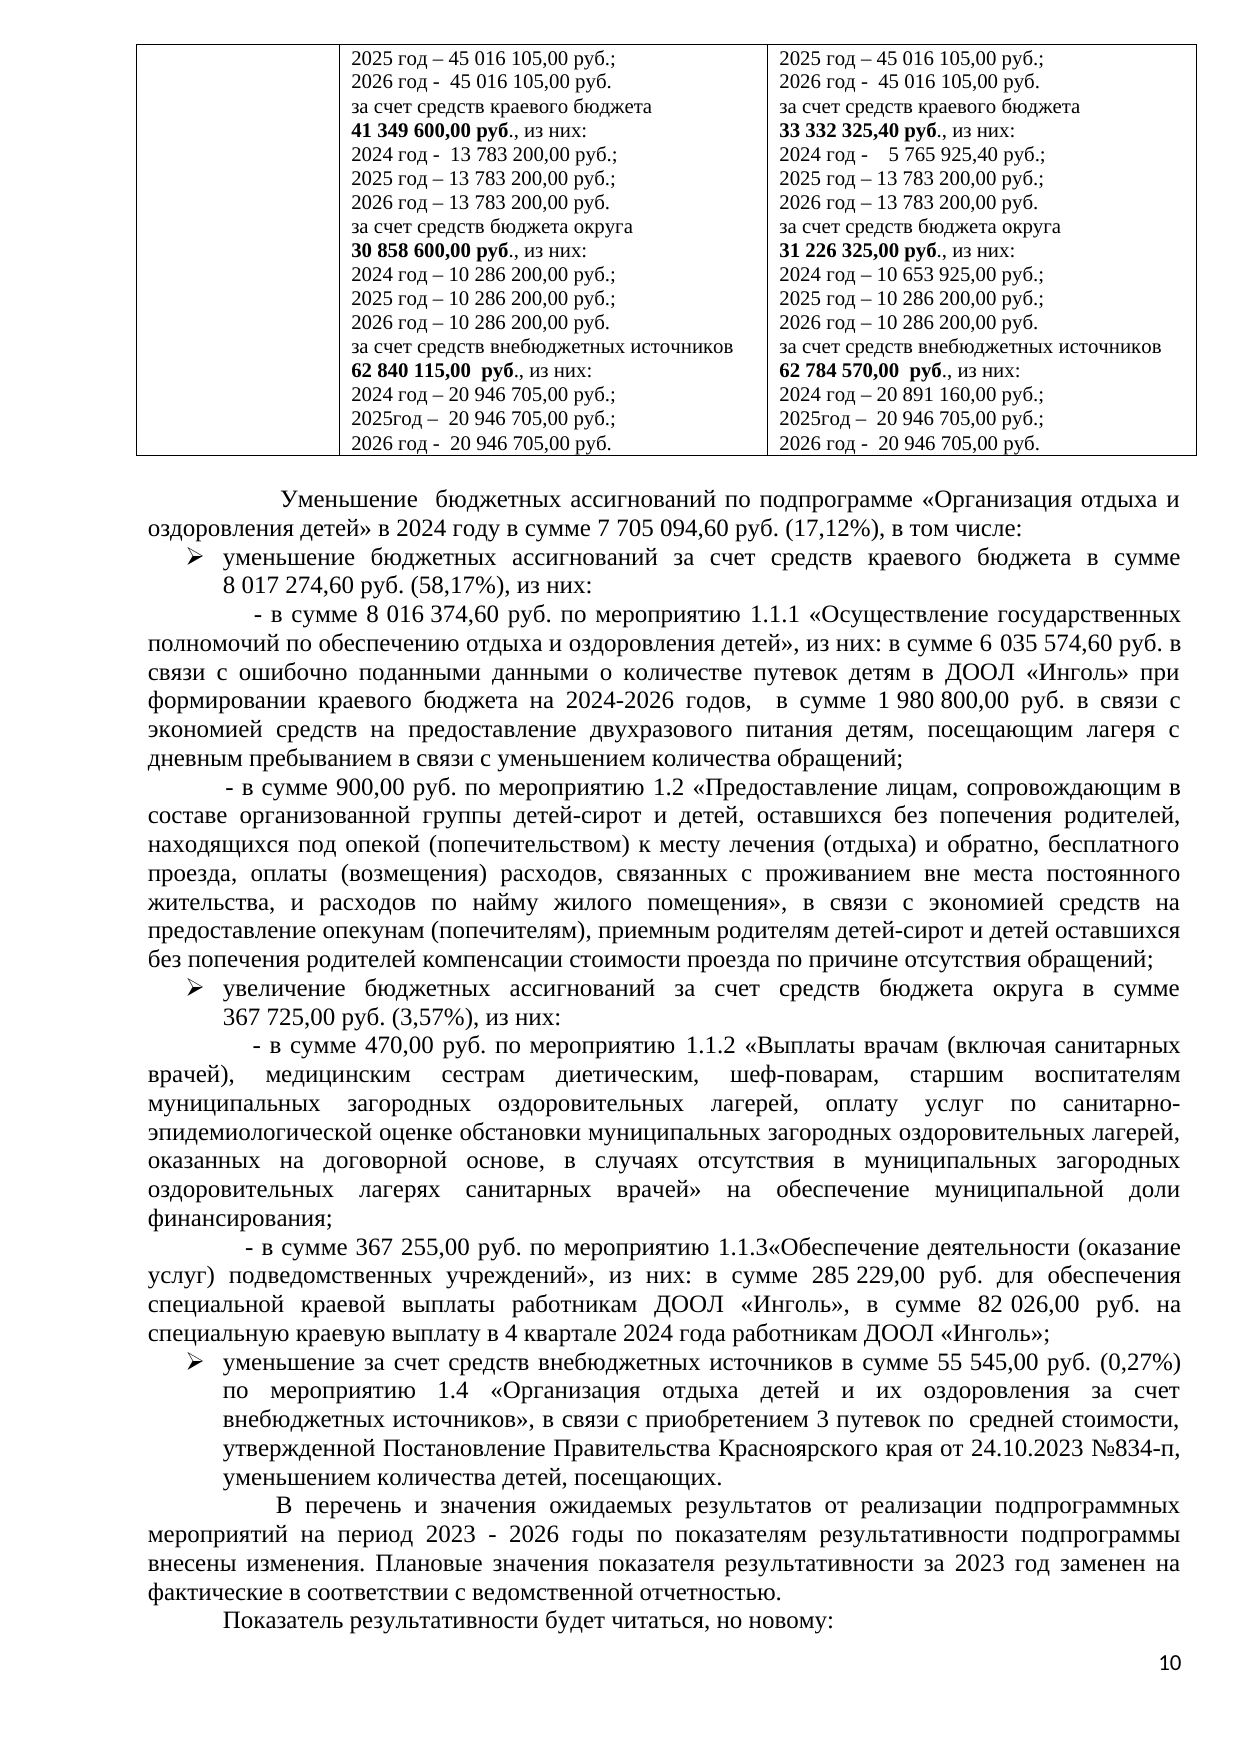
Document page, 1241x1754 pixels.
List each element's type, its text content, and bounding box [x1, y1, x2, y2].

text - в сумме 900,00 руб. по мероприятию 1.2 «Предоставление лицам, сопровождающим в составе организованной группы детей-сирот и детей, оставшихся без попечения родителей, находящихся под опекой (попечительством) к месту лечения (отдыха) и обратно, бесплатного проезда, оплаты (возмещения) расходов, связанных с проживанием вне места постоянного жительства, и расходов по найму жилого помещения», в связи с экономией средств на предоставление опекунам (попечителям), приемным родителям детей-сирот и детей оставшихся без попечения родителей компенсации стоимости проезда по причине отсутствия обращений; [148, 772, 1181, 973]
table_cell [340, 45, 767, 454]
list уменьшение бюджетных ассигнований за счет средств краевого бюджета в сумме 8 017 274,60 руб. (58,17%), из них: [185, 542, 1181, 599]
text Показатель результативности будет читаться, но новому: [148, 1606, 1181, 1634]
text - в сумме 367 255,00 руб. по мероприятию 1.1.3«Обеспечение деятельности (оказание услуг) подведомственных учреждений», из них: в сумме 285 229,00 руб. для обеспечения специальной краевой выплаты работникам ДООЛ «Инголь», в сумме 82 026,00 руб. на специальную краевую выплату в 4 квартале 2024 года работникам ДООЛ «Инголь»; [148, 1232, 1181, 1347]
list уменьшение за счет средств внебюджетных источников в сумме 55 545,00 руб. (0,27%) по мероприятию 1.4 «Организация отдыха детей и их оздоровления за счет внебюджетных источников», в связи с приобретением 3 путевок по средней стоимости, утвержденной Постановление Правительства Красноярского края от 24.10.2023 №834-п, уменьшением количества детей, посещающих. [185, 1347, 1181, 1491]
text - в сумме 8 016 374,60 руб. по мероприятию 1.1.1 «Осуществление государственных полномочий по обеспечению отдыха и оздоровления детей», из них: в сумме 6 035 574,60 руб. в связи с ошибочно поданными данными о количестве путевок детям в ДООЛ «Инголь» при формировании краевого бюджета на 2024-2026 годов, в сумме 1 980 800,00 руб. в связи с экономией средств на предоставление двухразового питания детям, посещающим лагеря с дневным пребыванием в связи с уменьшением количества обращений; [148, 599, 1181, 772]
text Уменьшение бюджетных ассигнований по подпрограмме «Организация отдыха и оздоровления детей» в 2024 году в сумме 7 705 094,60 руб. (17,12%), в том числе: [148, 484, 1181, 542]
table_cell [768, 45, 1196, 454]
list увеличение бюджетных ассигнований за счет средств бюджета округа в сумме 367 725,00 руб. (3,57%), из них: [185, 973, 1181, 1031]
text - в сумме 470,00 руб. по мероприятию 1.1.2 «Выплаты врачам (включая санитарных врачей), медицинским сестрам диетическим, шеф-поварам, старшим воспитателям муниципальных загородных оздоровительных лагерей, оплату услуг по санитарно-эпидемиологической оценке обстановки муниципальных загородных оздоровительных лагерей, оказанных на договорной основе, в случаях отсутствия в муниципальных загородных оздоровительных лагерях санитарных врачей» на обеспечение муниципальной доли финансирования; [148, 1031, 1181, 1232]
title В перечень и значения ожидаемых результатов от реализации подпрограммных мероприятий на период 2023 - 2026 годы по показателям результативности подпрограммы внесены изменения. Плановые значения показателя результативности за 2023 год заменен на фактические в соответствии с ведомственной отчетностью. [148, 1491, 1181, 1606]
